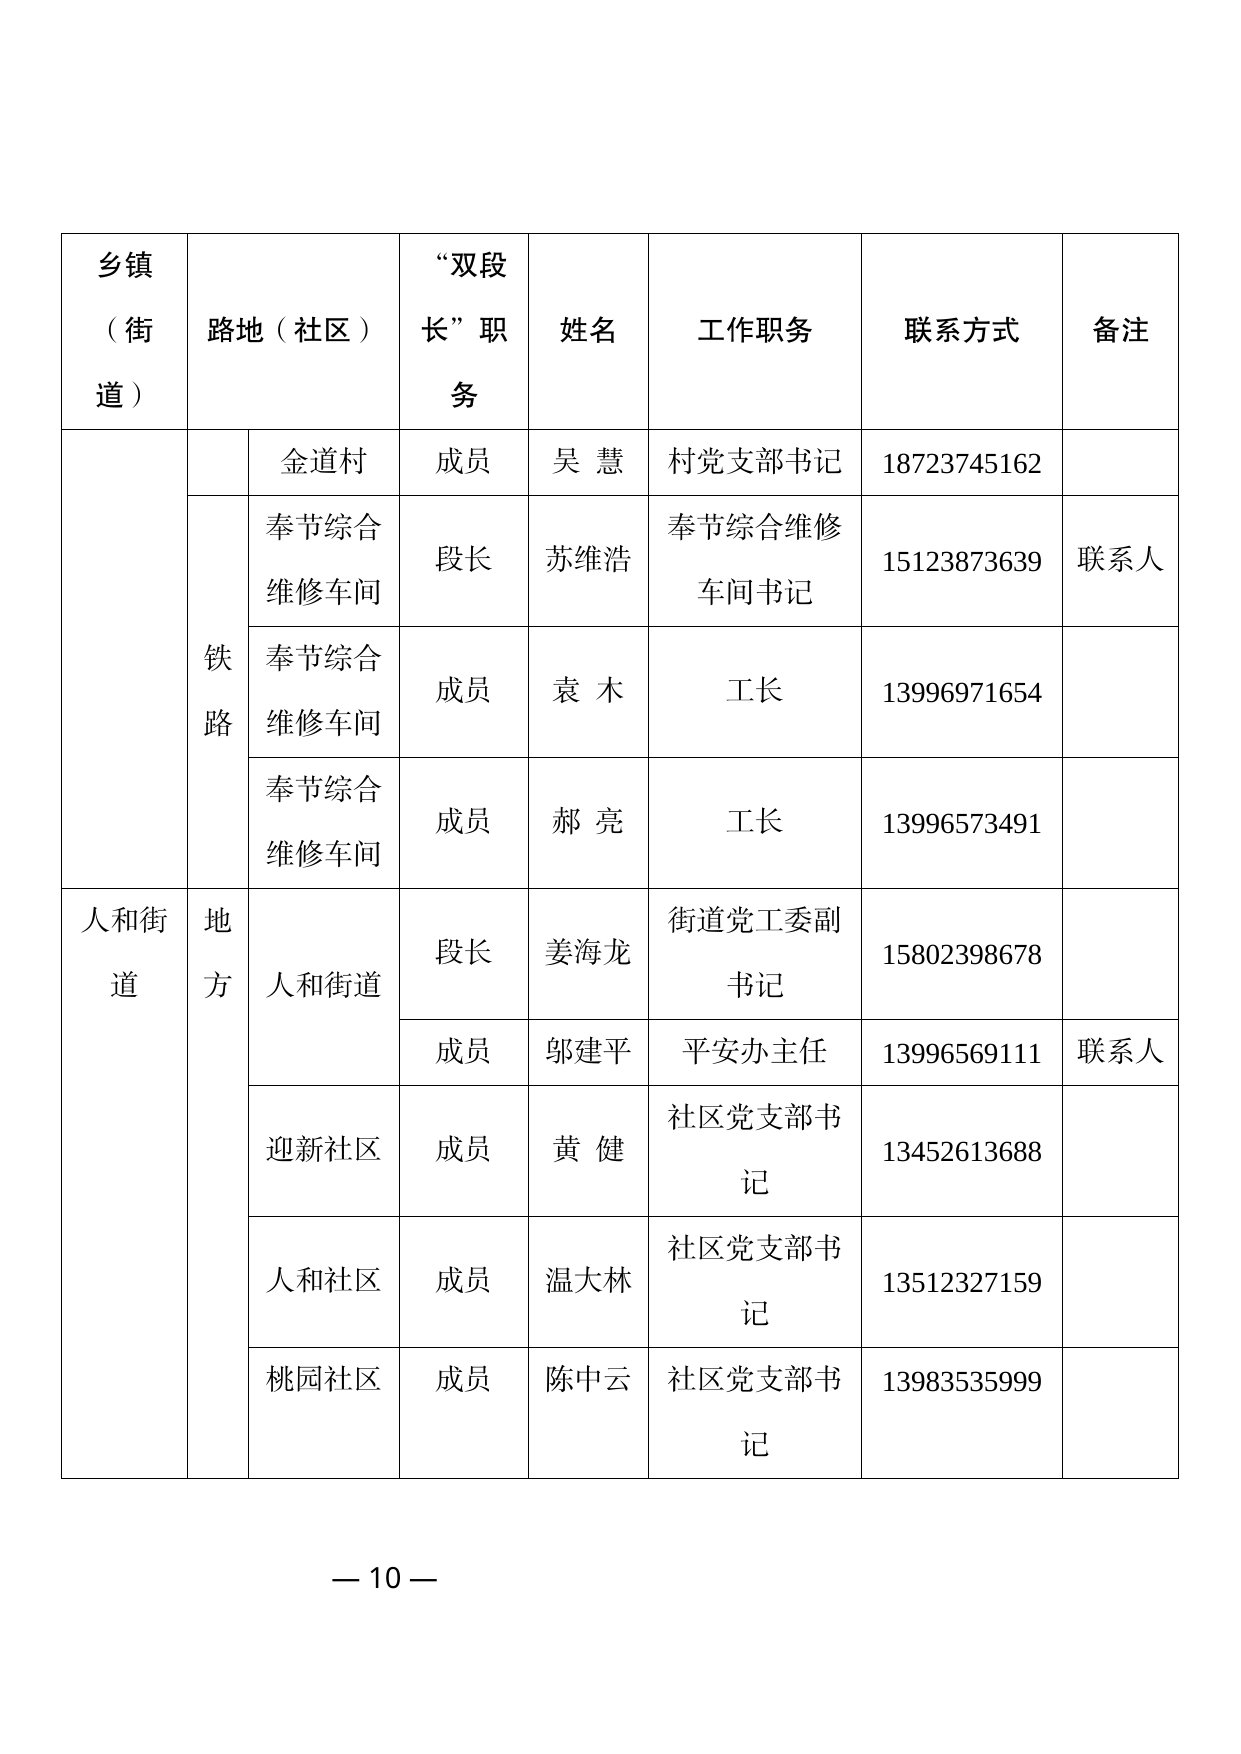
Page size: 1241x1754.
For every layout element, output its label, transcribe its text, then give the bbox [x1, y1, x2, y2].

table_header 联系方式 [862, 234, 1062, 429]
table_cell [1063, 889, 1178, 1019]
table_cell 吴 慧 [529, 430, 648, 495]
table_cell 陈中云 [529, 1348, 648, 1478]
table_cell 奉节综合维修车间 [249, 496, 399, 626]
table_header 工作职务 [649, 234, 861, 429]
table_cell [1063, 627, 1178, 757]
table_cell 15123873639 [862, 496, 1062, 626]
table_cell 郝 亮 [529, 758, 648, 888]
table_cell 奉节综合维修车间 [249, 627, 399, 757]
table_cell [1063, 1348, 1178, 1478]
table_cell 13452613688 [862, 1086, 1062, 1216]
table_cell [1063, 1086, 1178, 1216]
table_cell [1063, 1217, 1178, 1347]
table_cell 段长 [400, 496, 528, 626]
table_cell 成员 [400, 430, 528, 495]
table_cell 成员 [400, 1086, 528, 1216]
table_cell 13996573491 [862, 758, 1062, 888]
table_header 备注 [1063, 234, 1178, 429]
table_cell 迎新社区 [249, 1086, 399, 1216]
table_cell 平安办主任 [649, 1020, 861, 1085]
table_cell 人和社区 [249, 1217, 399, 1347]
table_cell 成员 [400, 627, 528, 757]
table_cell 成员 [400, 1348, 528, 1478]
table_cell 金道村 [249, 430, 399, 495]
table_cell 桃园社区 [249, 1348, 399, 1478]
table_cell 工长 [649, 758, 861, 888]
table_cell [1063, 430, 1178, 495]
table_cell 人和街道 [249, 889, 399, 1085]
table_cell 铁路 [188, 496, 248, 888]
table_cell 村党支部书记 [649, 430, 861, 495]
table_cell 街道党工委副书记 [649, 889, 861, 1019]
table_cell [1063, 758, 1178, 888]
table_cell 成员 [400, 758, 528, 888]
table_cell 工长 [649, 627, 861, 757]
table_cell 社区党支部书记 [649, 1348, 861, 1478]
table_cell 13512327159 [862, 1217, 1062, 1347]
table_cell 13996971654 [862, 627, 1062, 757]
table_header 路地（社区） [188, 234, 399, 429]
table_cell 袁 木 [529, 627, 648, 757]
table_cell 成员 [400, 1020, 528, 1085]
table_header 姓名 [529, 234, 648, 429]
table_cell 社区党支部书记 [649, 1217, 861, 1347]
table_cell 段长 [400, 889, 528, 1019]
table_cell 黄 健 [529, 1086, 648, 1216]
table_cell 姜海龙 [529, 889, 648, 1019]
table_header 乡镇 （街道） [62, 234, 187, 429]
table_cell 社区党支部书记 [649, 1086, 861, 1216]
table_cell 奉节综合维修车间 [249, 758, 399, 888]
table_cell 联系人 [1063, 1020, 1178, 1085]
table_cell 地方 [188, 889, 248, 1478]
table_cell 18723745162 [862, 430, 1062, 495]
table_cell 成员 [400, 1217, 528, 1347]
table_cell 13983535999 [862, 1348, 1062, 1478]
table_cell 奉节综合维修车间书记 [649, 496, 861, 626]
table_cell 温大林 [529, 1217, 648, 1347]
table_header “双段长”职务 [400, 234, 528, 429]
table_cell 13996569111 [862, 1020, 1062, 1085]
table_cell 15802398678 [862, 889, 1062, 1019]
table_cell 苏维浩 [529, 496, 648, 626]
table_cell 联系人 [1063, 496, 1178, 626]
table_cell 邬建平 [529, 1020, 648, 1085]
table_cell 人和街道 [62, 889, 187, 1478]
